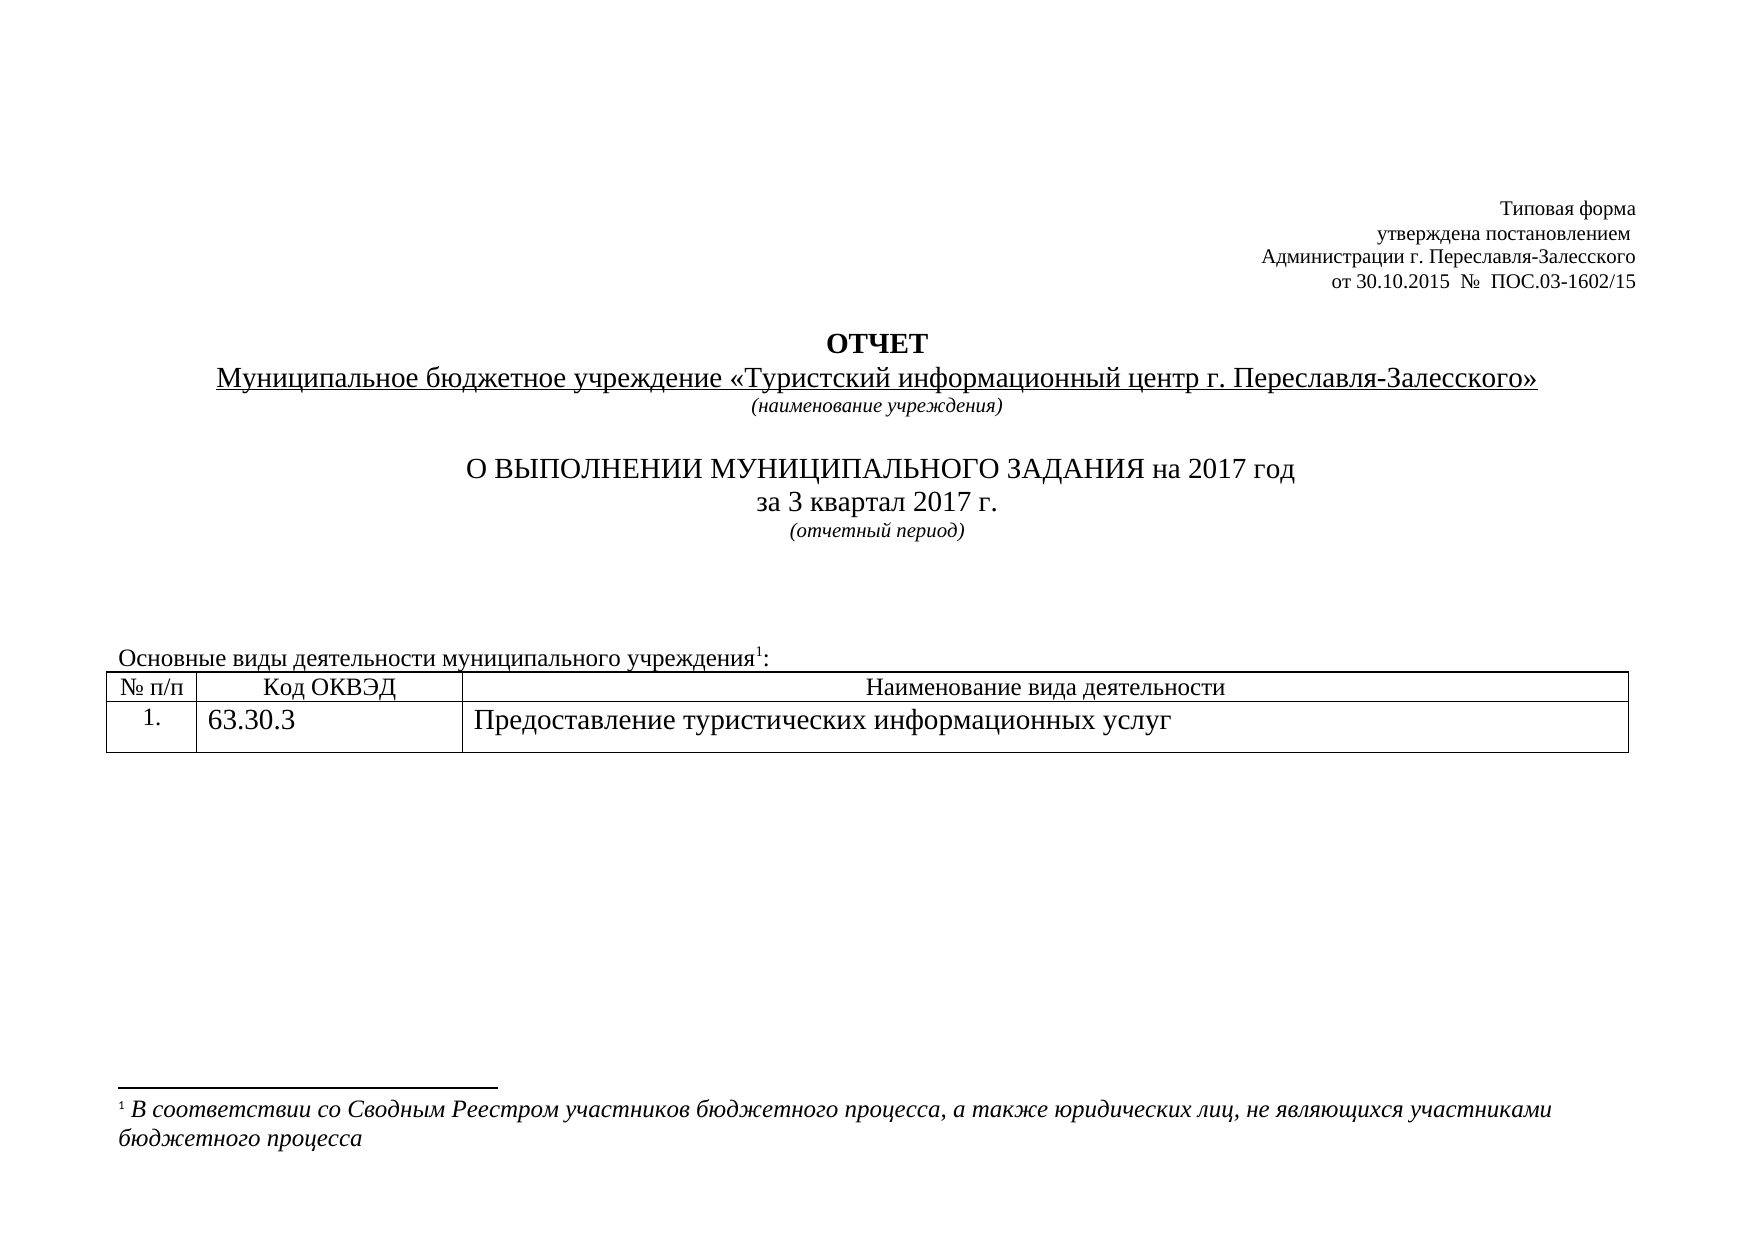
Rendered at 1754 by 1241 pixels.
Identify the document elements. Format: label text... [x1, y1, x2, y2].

text Муниципальное бюджетное учреждение «Туристский информационный центр г. Переславля-Залесского» [118, 360, 1636, 393]
text О ВЫПОЛНЕНИИ МУНИЦИПАЛЬНОГО ЗАДАНИЯ на 2017 год [118, 451, 1636, 484]
text за 3 квартал 2017 г. [118, 484, 1636, 518]
table_cell 63.30.3 [197, 702, 462, 752]
table_header Код ОКВЭД [197, 673, 462, 701]
text Основные виды деятельности муниципального учреждения: [118, 643, 1636, 671]
table_cell Предоставление туристических информационных услуг [463, 702, 1628, 752]
text от 30.10.2015 № ПОС.03-1602/15 [118, 268, 1636, 293]
text (отчетный период) [118, 518, 1636, 542]
table_cell 1. [107, 702, 196, 752]
table_header Наименование вида деятельности [463, 673, 1628, 701]
text ОТЧЕТ [118, 326, 1636, 360]
text (наименование учреждения) [118, 393, 1636, 417]
table_header № п/п [107, 673, 196, 701]
text Типовая форма [118, 196, 1636, 220]
text утверждена постановлением Администрации г. Переславля-Залесского [118, 220, 1636, 268]
